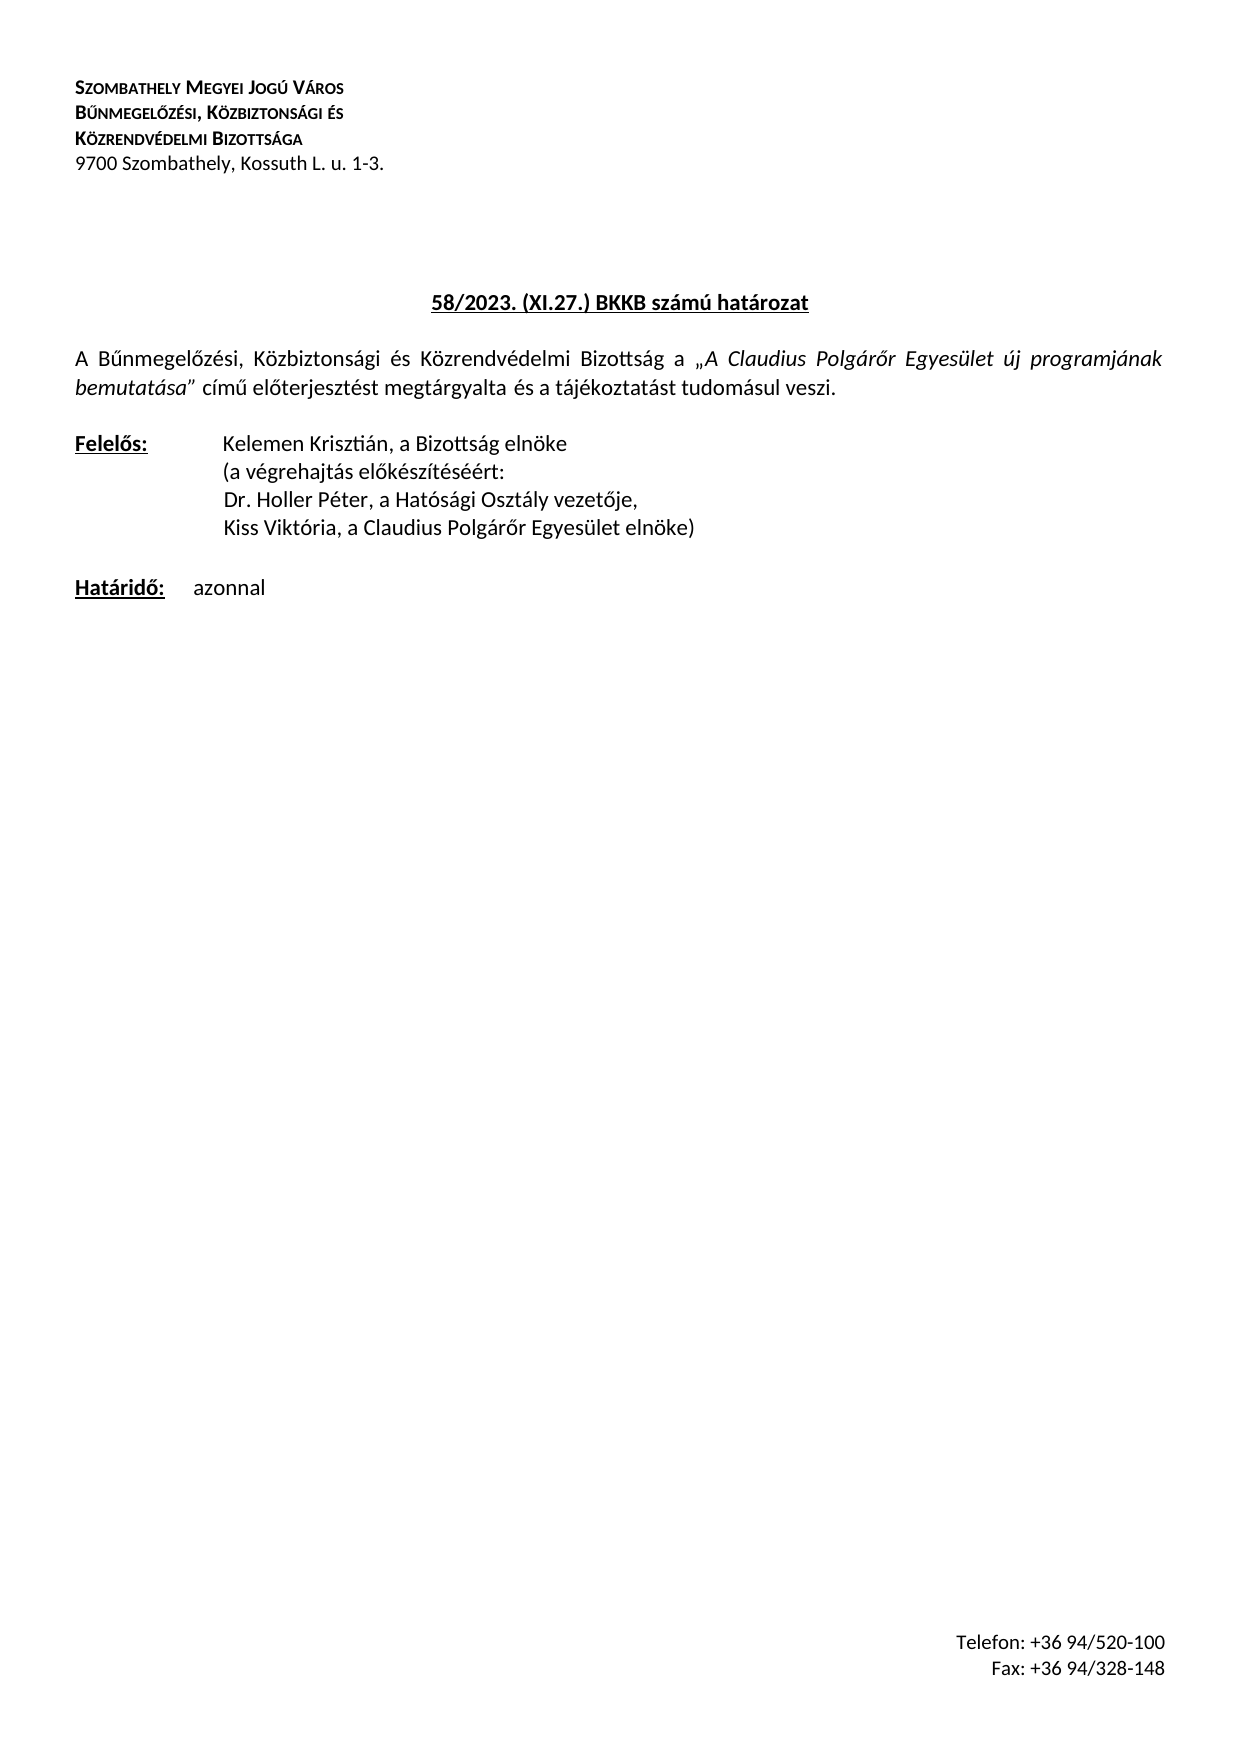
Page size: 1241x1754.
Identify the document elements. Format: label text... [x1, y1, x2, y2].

text (a végrehajtás előkészítéséért: [222, 457, 1165, 485]
text Határidő: azonnal [75, 573, 1165, 601]
text Kiss Viktória, a Claudius Polgárőr Egyesület elnöke) [223, 513, 1165, 541]
text A Bűnmegelőzési, Közbiztonsági és Közrendvédelmi Bizottság a „A Claudius Polgárőr Egyesület új programjának bemutatása” című előterjesztést megtárgyalta és a tájékoztatást tudomásul veszi. [75, 344, 1165, 401]
text 58/2023. (XI.27.) BKKB számú határozat [75, 288, 1165, 316]
text Dr. Holler Péter, a Hatósági Osztály vezetője, [223, 485, 1165, 513]
text Felelős: Kelemen Krisztián, a Bizottság elnöke [75, 429, 1165, 457]
